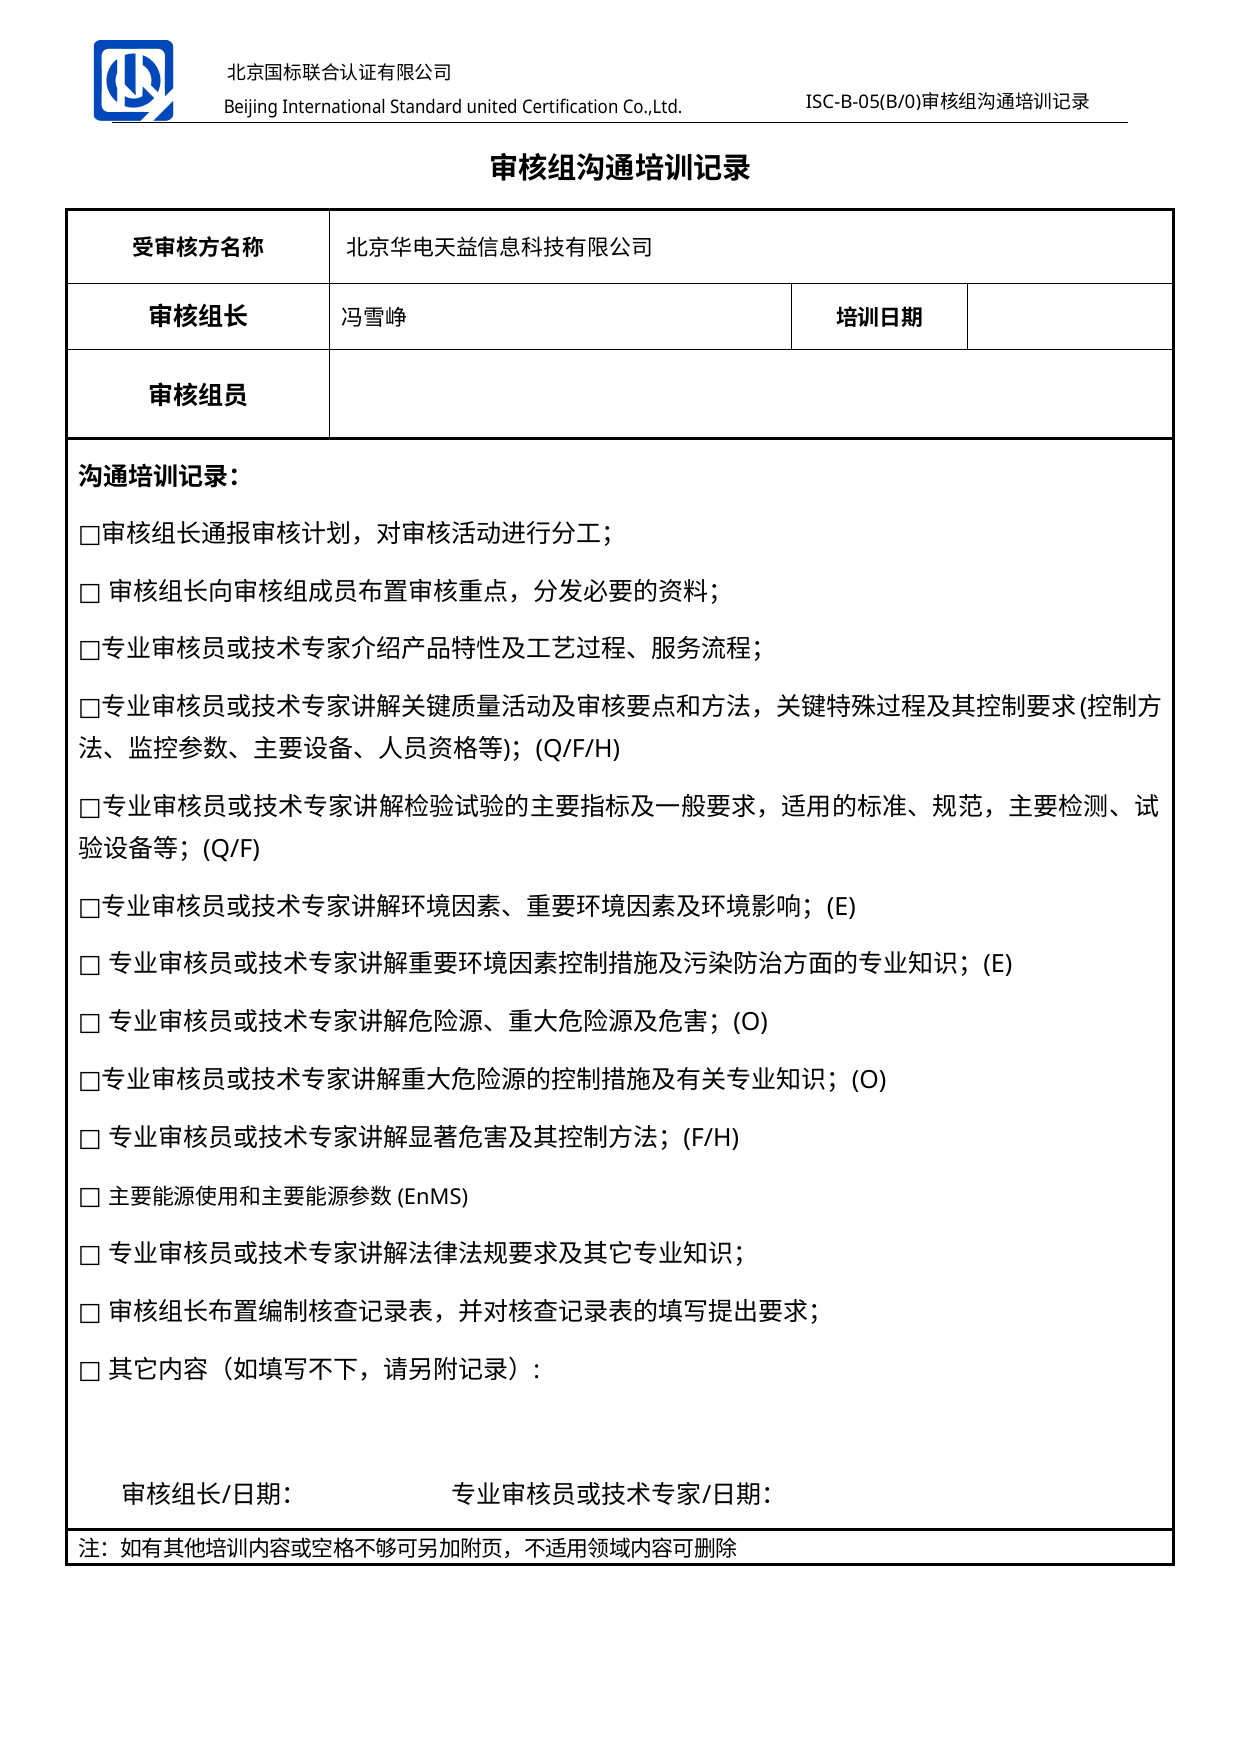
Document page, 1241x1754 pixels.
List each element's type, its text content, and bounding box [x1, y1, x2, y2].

table_header 受审核方名称 [68, 211, 329, 282]
table_cell 注：如有其他培训内容或空格不够可另加附页，不适用领域内容可删除 [68, 1531, 1172, 1563]
table_cell 审核组长 [68, 284, 329, 349]
table_header 北京华电天益信息科技有限公司 [330, 211, 1172, 282]
table_cell [330, 350, 1172, 437]
table_cell 培训日期 [792, 284, 967, 349]
table_cell [968, 284, 1172, 349]
text 审核组沟通培训记录 [112, 144, 1128, 186]
table_cell 审核组员 [68, 350, 329, 437]
picture [93, 40, 174, 121]
table_cell 冯雪峥 [330, 284, 791, 349]
table_cell 沟通培训记录： □审核组长通报审核计划，对审核活动进行分工； □ 审核组长向审核组成员布置审核重点，分发必要的资料； □专业审核员或技术专家介绍产品特性及工艺过程、服务流程； □专业审核员或技术专家讲解关键质量活动及审核要点和方法，关键特殊过程及其控制要求(控制方法、监控参数、主要设备、人员资格等)；(Q/F/H) □专业审核员或技术专家讲解检验试验的主要指标及一般要求，适用的标准、规范，主要检测、试验设备等；(Q/F) □专业审核员或技术专家讲解环境因素、重要环境因素及环境影响；(E) □ 专业审核员或技术专家讲解重要环境因素控制措施及污染防治方面的专业知识；(E) □ 专业审核员或技术专家讲解危险源、重大危险源及危害；(O) □专业审核员或技术专家讲解重大危险源的控制措施及有关专业知识；(O) □ 专业审核员或技术专家讲解显著危害及其控制方法；(F/H) □ 主要能源使用和主要能源参数 (EnMS) □ 专业审核员或技术专家讲解法律法规要求及其它专业知识； □ 审核组长布置编制核查记录表，并对核查记录表的填写提出要求； □ 其它内容（如填写不下，请另附记录）: 审核组长/日期： 专业审核员或技术专家/日期： [68, 440, 1172, 1528]
